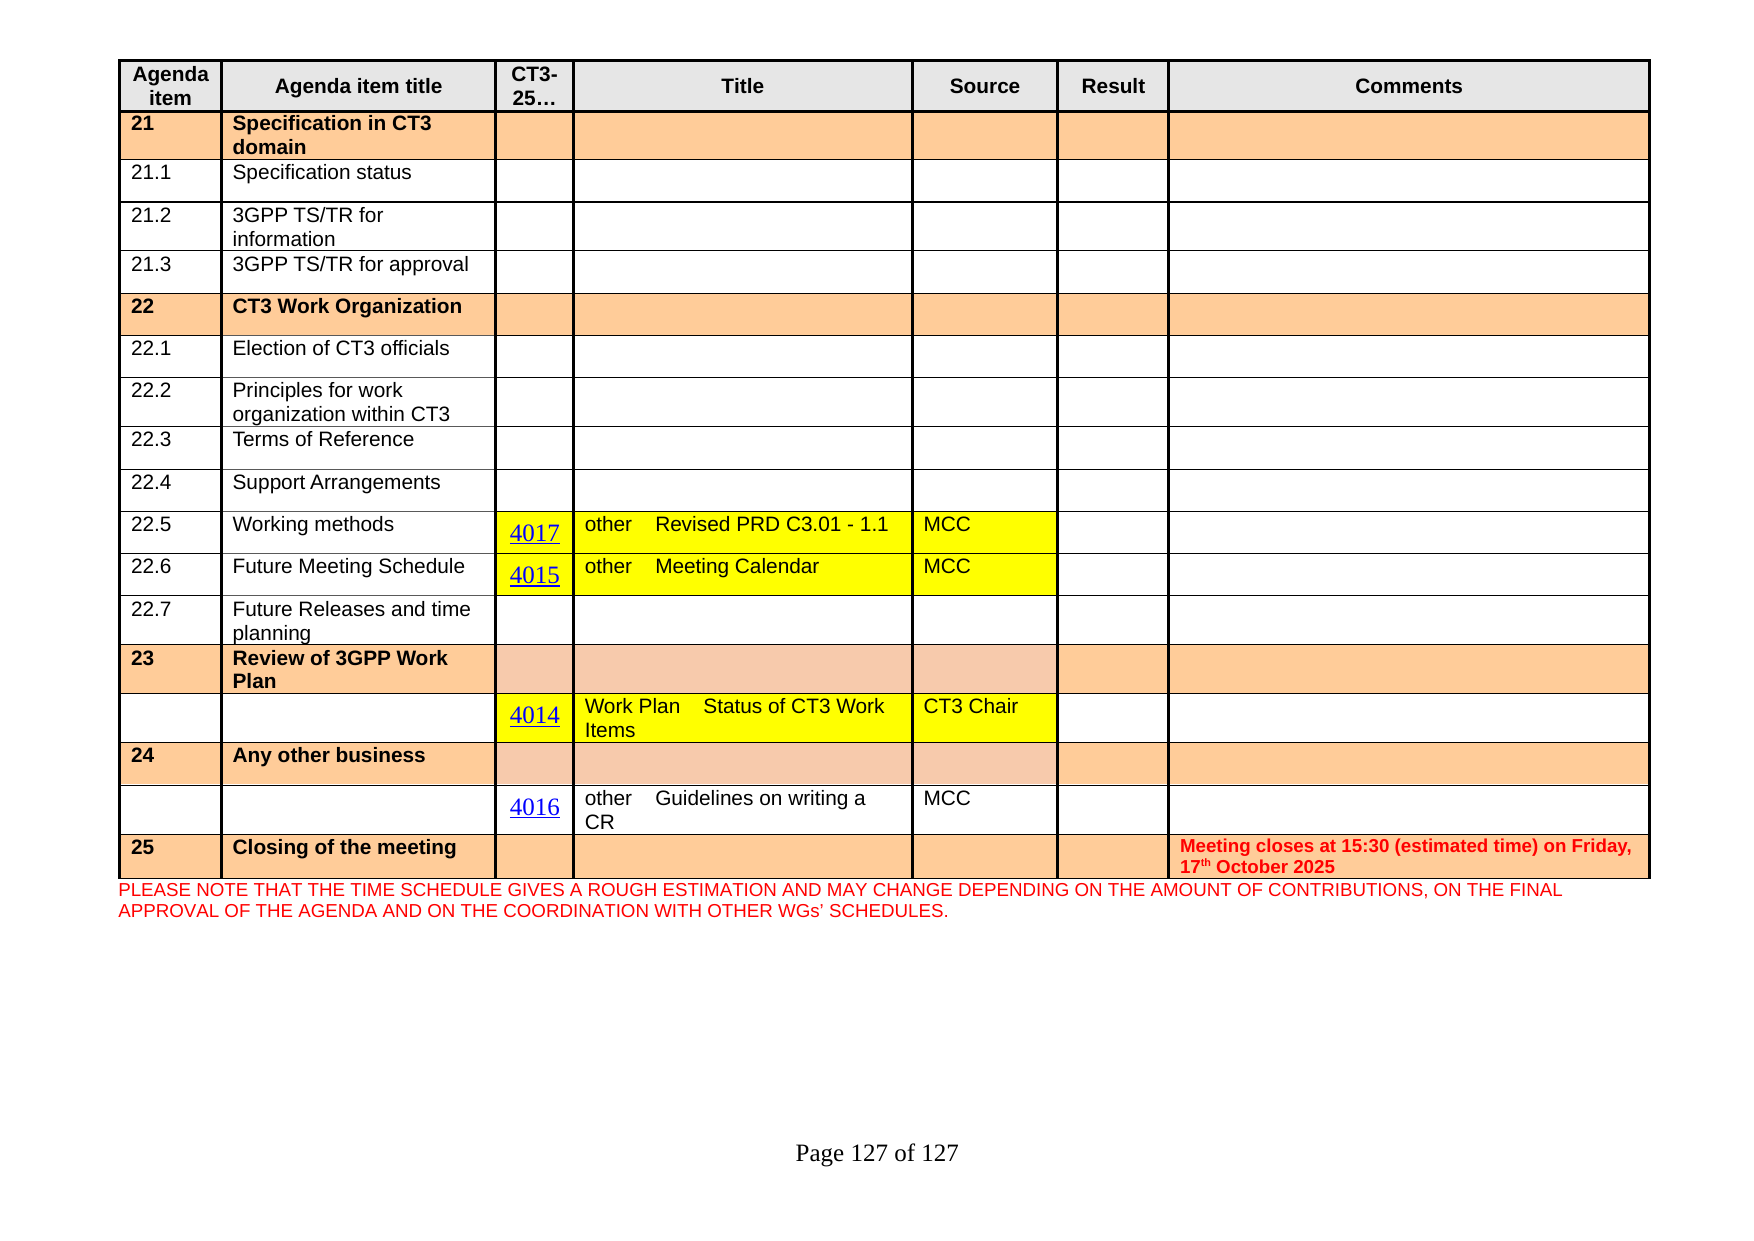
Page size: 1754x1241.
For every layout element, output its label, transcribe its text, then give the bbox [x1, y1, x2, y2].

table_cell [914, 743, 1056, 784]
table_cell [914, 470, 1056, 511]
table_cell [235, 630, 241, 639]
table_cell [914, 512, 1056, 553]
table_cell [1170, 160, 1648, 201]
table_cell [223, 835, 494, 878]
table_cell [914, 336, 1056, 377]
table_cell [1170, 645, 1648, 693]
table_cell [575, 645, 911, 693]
table_header Source [914, 62, 1056, 110]
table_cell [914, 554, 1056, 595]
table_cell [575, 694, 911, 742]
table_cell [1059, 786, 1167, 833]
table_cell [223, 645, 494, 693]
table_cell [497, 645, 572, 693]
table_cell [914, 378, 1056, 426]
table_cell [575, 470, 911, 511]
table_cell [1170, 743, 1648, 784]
table_header CT3-25… [497, 62, 572, 110]
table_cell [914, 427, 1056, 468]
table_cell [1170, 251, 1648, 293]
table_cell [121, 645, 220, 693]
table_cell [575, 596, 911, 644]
table_header Result [1059, 62, 1167, 110]
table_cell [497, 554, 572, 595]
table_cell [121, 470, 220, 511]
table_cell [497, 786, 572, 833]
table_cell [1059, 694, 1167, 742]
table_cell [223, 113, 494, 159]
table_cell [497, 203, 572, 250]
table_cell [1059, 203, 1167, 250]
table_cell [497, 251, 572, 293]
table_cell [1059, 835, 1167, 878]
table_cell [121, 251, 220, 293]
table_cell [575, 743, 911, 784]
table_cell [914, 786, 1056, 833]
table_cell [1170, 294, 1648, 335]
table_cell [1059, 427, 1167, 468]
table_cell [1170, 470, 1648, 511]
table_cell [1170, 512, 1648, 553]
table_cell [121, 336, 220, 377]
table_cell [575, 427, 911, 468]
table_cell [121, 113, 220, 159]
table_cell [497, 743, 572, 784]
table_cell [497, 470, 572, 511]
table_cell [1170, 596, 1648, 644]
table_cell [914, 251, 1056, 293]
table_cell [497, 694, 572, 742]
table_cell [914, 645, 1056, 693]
table_header Agenda item [121, 62, 220, 110]
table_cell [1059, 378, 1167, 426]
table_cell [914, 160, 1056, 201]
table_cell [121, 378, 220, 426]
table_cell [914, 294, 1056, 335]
text PLEASE NOTE THAT THE TIME SCHEDULE GIVES A ROUGH ESTIMATION AND MAY CHANGE DEPENDING ON THE AMOUNT OF CONTRIBUTIONS, ON THE FINAL APPROVAL OF THE AGENDA AND ON THE COORDINATION WITH OTHER WGs’ SCHEDULES. [118, 879, 1636, 922]
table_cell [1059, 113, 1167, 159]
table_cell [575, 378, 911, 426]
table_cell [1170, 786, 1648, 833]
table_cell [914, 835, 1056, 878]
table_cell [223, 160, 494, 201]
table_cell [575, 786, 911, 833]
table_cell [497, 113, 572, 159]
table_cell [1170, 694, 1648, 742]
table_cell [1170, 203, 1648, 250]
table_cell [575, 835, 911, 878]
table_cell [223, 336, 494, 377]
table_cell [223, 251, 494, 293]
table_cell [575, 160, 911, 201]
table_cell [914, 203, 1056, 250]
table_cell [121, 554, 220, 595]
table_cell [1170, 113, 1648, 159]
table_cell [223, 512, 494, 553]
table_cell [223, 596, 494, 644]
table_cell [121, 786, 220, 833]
table_header Title [575, 62, 911, 110]
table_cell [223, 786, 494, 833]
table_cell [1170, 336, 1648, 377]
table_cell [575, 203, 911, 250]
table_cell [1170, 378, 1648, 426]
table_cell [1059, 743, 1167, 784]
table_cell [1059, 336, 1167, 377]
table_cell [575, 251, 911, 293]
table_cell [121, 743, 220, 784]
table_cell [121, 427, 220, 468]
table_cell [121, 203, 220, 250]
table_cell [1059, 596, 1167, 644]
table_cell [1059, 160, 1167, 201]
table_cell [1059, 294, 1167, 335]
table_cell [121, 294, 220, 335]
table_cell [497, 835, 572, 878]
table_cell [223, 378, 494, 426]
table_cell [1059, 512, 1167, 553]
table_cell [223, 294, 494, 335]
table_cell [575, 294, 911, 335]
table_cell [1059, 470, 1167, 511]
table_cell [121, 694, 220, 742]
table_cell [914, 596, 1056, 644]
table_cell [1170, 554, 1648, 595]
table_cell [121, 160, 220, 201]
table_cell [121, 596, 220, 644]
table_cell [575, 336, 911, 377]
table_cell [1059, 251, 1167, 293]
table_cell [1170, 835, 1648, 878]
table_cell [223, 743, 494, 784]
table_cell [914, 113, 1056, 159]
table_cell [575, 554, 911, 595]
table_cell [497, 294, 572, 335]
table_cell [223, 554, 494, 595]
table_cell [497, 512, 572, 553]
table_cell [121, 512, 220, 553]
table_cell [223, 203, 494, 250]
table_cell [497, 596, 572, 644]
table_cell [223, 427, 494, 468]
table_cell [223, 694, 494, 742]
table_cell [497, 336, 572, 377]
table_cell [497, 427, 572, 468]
table_header Agenda item title [223, 62, 494, 110]
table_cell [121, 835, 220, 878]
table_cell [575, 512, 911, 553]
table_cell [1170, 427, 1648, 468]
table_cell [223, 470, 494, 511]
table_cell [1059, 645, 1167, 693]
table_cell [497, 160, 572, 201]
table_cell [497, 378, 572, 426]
table_header Comments [1170, 62, 1648, 110]
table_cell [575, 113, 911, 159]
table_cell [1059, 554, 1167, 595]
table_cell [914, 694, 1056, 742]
